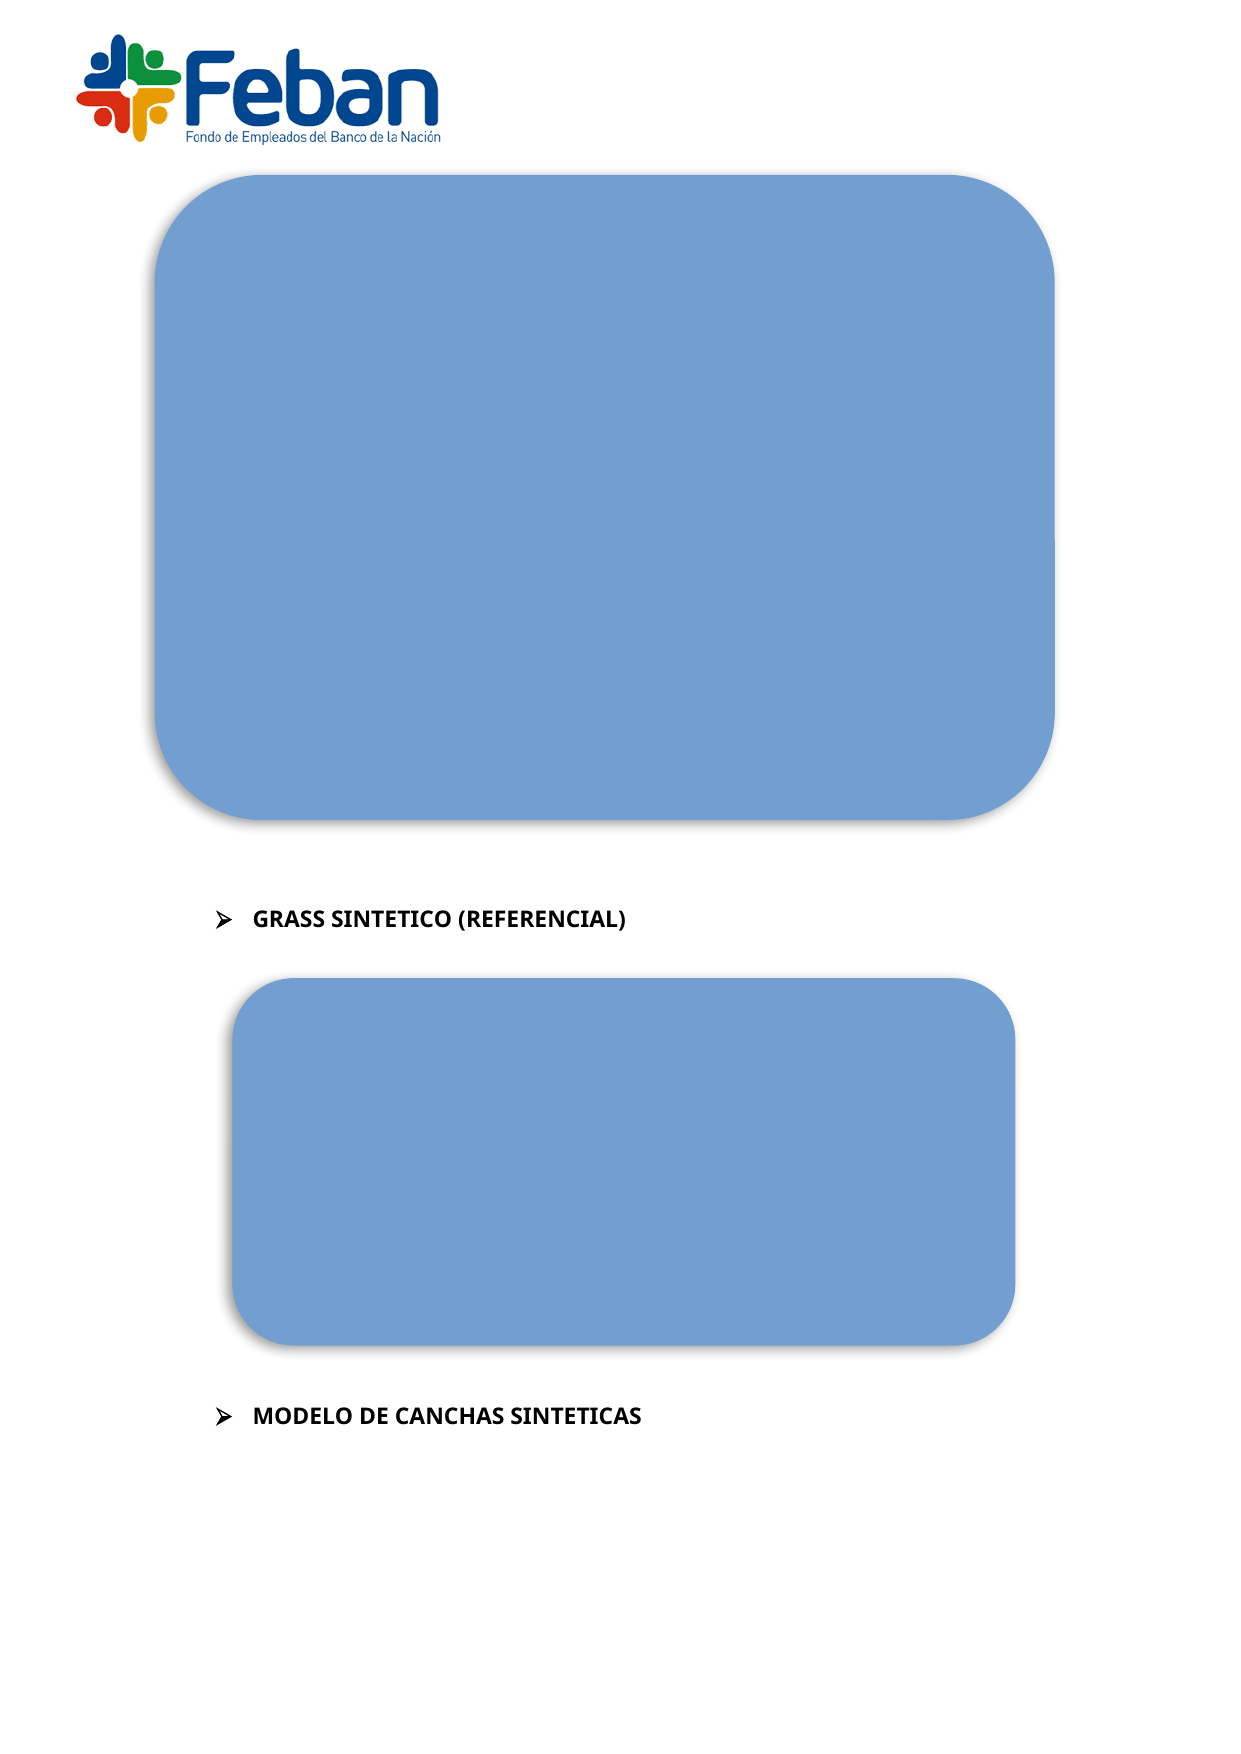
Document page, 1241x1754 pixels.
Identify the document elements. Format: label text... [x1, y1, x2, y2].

list MODELO DE CANCHAS SINTETICAS [215, 1400, 1063, 1432]
picture [73, 31, 468, 146]
list GRASS SINTETICO (REFERENCIAL) [215, 903, 1063, 934]
